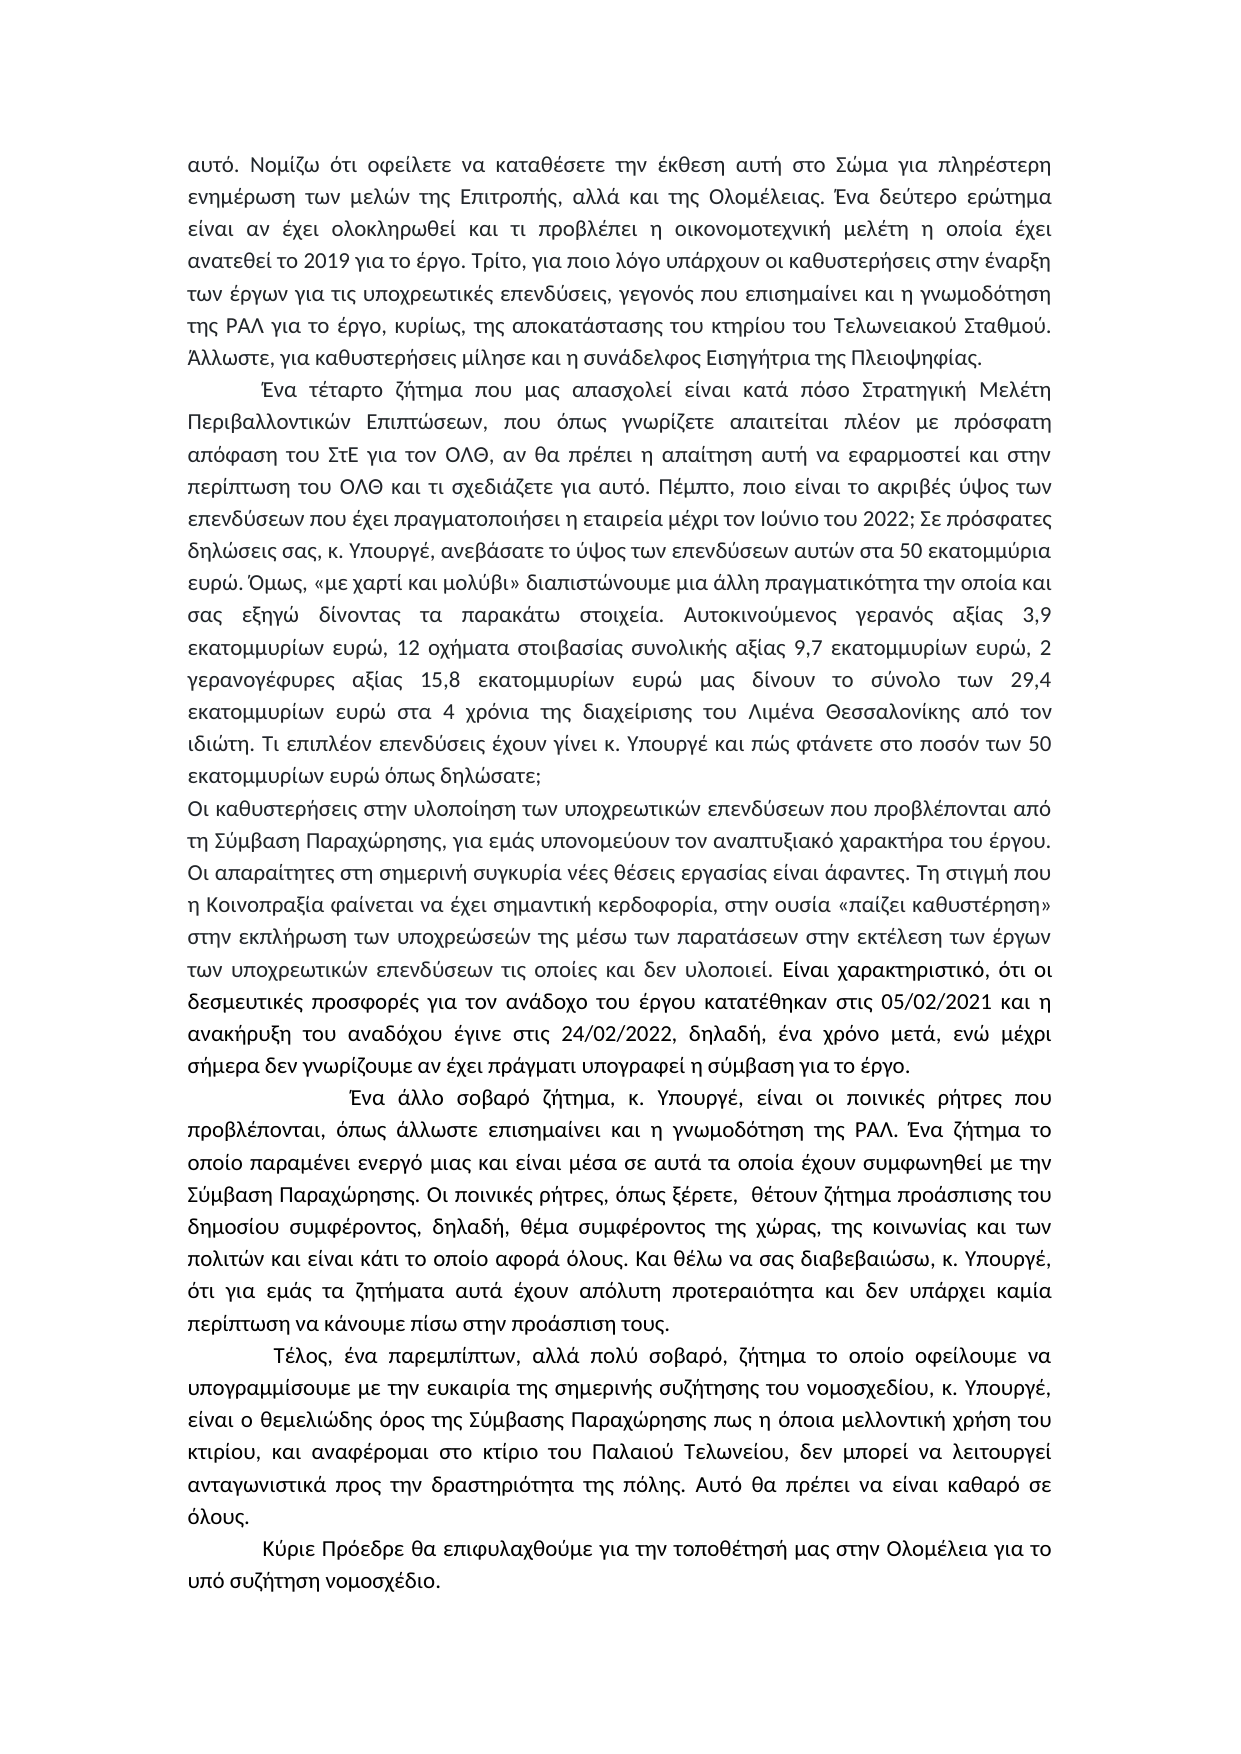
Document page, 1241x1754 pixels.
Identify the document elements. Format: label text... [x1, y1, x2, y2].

text Ένα άλλο σοβαρό ζήτημα, κ. Υπουργέ, είναι οι ποινικές ρήτρες που προβλέπονται, όπως άλλωστε επισημαίνει και η γνωμοδότηση της ΡΑΛ. Ένα ζήτημα το οποίο παραμένει ενεργό μιας και είναι μέσα σε αυτά τα οποία έχουν συμφωνηθεί με την Σύμβαση Παραχώρησης. Οι ποινικές ρήτρες, όπως ξέρετε, θέτουν ζήτημα προάσπισης του δημοσίου συμφέροντος, δηλαδή, θέμα συμφέροντος της χώρας, της κοινωνίας και των πολιτών και είναι κάτι το οποίο αφορά όλους. Και θέλω να σας διαβεβαιώσω, κ. Υπουργέ, ότι για εμάς τα ζητήματα αυτά έχουν απόλυτη προτεραιότητα και δεν υπάρχει καμία περίπτωση να κάνουμε πίσω στην προάσπιση τους. [187, 1083, 1053, 1337]
text Οι καθυστερήσεις στην υλοποίηση των υποχρεωτικών επενδύσεων που προβλέπονται από τη Σύμβαση Παραχώρησης, για εμάς υπονομεύουν τον αναπτυξιακό χαρακτήρα του έργου. Οι απαραίτητες στη σημερινή συγκυρία νέες θέσεις εργασίας είναι άφαντες. Τη στιγμή που η Κοινοπραξία φαίνεται να έχει σημαντική κερδοφορία, στην ουσία «παίζει καθυστέρηση» στην εκπλήρωση των υποχρεώσεών της μέσω των παρατάσεων στην εκτέλεση των έργων των υποχρεωτικών επενδύσεων τις οποίες και δεν υλοποιεί. Είναι χαρακτηριστικό, ότι οι δεσμευτικές προσφορές για τον ανάδοχο του έργου κατατέθηκαν στις 05/02/2021 και η ανακήρυξη του αναδόχου έγινε στις 24/02/2022, δηλαδή, ένα χρόνο μετά, ενώ μέχρι σήμερα δεν γνωρίζουμε αν έχει πράγματι υπογραφεί η σύμβαση για το έργο. [187, 794, 1053, 1079]
text Ένα τέταρτο ζήτημα που μας απασχολεί είναι κατά πόσο Στρατηγική Μελέτη Περιβαλλοντικών Επιπτώσεων, που όπως γνωρίζετε απαιτείται πλέον με πρόσφατη απόφαση του ΣτΕ για τον ΟΛΘ, αν θα πρέπει η απαίτηση αυτή να εφαρμοστεί και στην περίπτωση του ΟΛΘ και τι σχεδιάζετε για αυτό. Πέμπτο, ποιο είναι το ακριβές ύψος των επενδύσεων που έχει πραγματοποιήσει η εταιρεία μέχρι τον Ιούνιο του 2022; Σε πρόσφατες δηλώσεις σας, κ. Υπουργέ, ανεβάσατε το ύψος των επενδύσεων αυτών στα 50 εκατομμύρια ευρώ. Όμως, «με χαρτί και μολύβι» διαπιστώνουμε μια άλλη πραγματικότητα την οποία και σας εξηγώ δίνοντας τα παρακάτω στοιχεία. Αυτοκινούμενος γερανός αξίας 3,9 εκατομμυρίων ευρώ, 12 οχήματα στοιβασίας συνολικής αξίας 9,7 εκατομμυρίων ευρώ, 2 γερανογέφυρες αξίας 15,8 εκατομμυρίων ευρώ μας δίνουν το σύνολο των 29,4 εκατομμυρίων ευρώ στα 4 χρόνια της διαχείρισης του Λιμένα Θεσσαλονίκης από τον ιδιώτη. Τι επιπλέον επενδύσεις έχουν γίνει κ. Υπουργέ και πώς φτάνετε στο ποσόν των 50 εκατομμυρίων ευρώ όπως δηλώσατε; [187, 375, 1053, 789]
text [187, 150, 1053, 371]
text Κύριε Πρόεδρε θα επιφυλαχθούμε για την τοποθέτησή μας στην Ολομέλεια για το υπό συζήτηση νομοσχέδιο. [187, 1534, 1053, 1594]
text Τέλος, ένα παρεμπίπτων, αλλά πολύ σοβαρό, ζήτημα το οποίο οφείλουμε να υπογραμμίσουμε με την ευκαιρία της σημερινής συζήτησης του νομοσχεδίου, κ. Υπουργέ, είναι ο θεμελιώδης όρος της Σύμβασης Παραχώρησης πως η όποια μελλοντική χρήση του κτιρίου, και αναφέρομαι στο κτίριο του Παλαιού Τελωνείου, δεν μπορεί να λειτουργεί ανταγωνιστικά προς την δραστηριότητα της πόλης. Αυτό θα πρέπει να είναι καθαρό σε όλους. [187, 1341, 1053, 1530]
